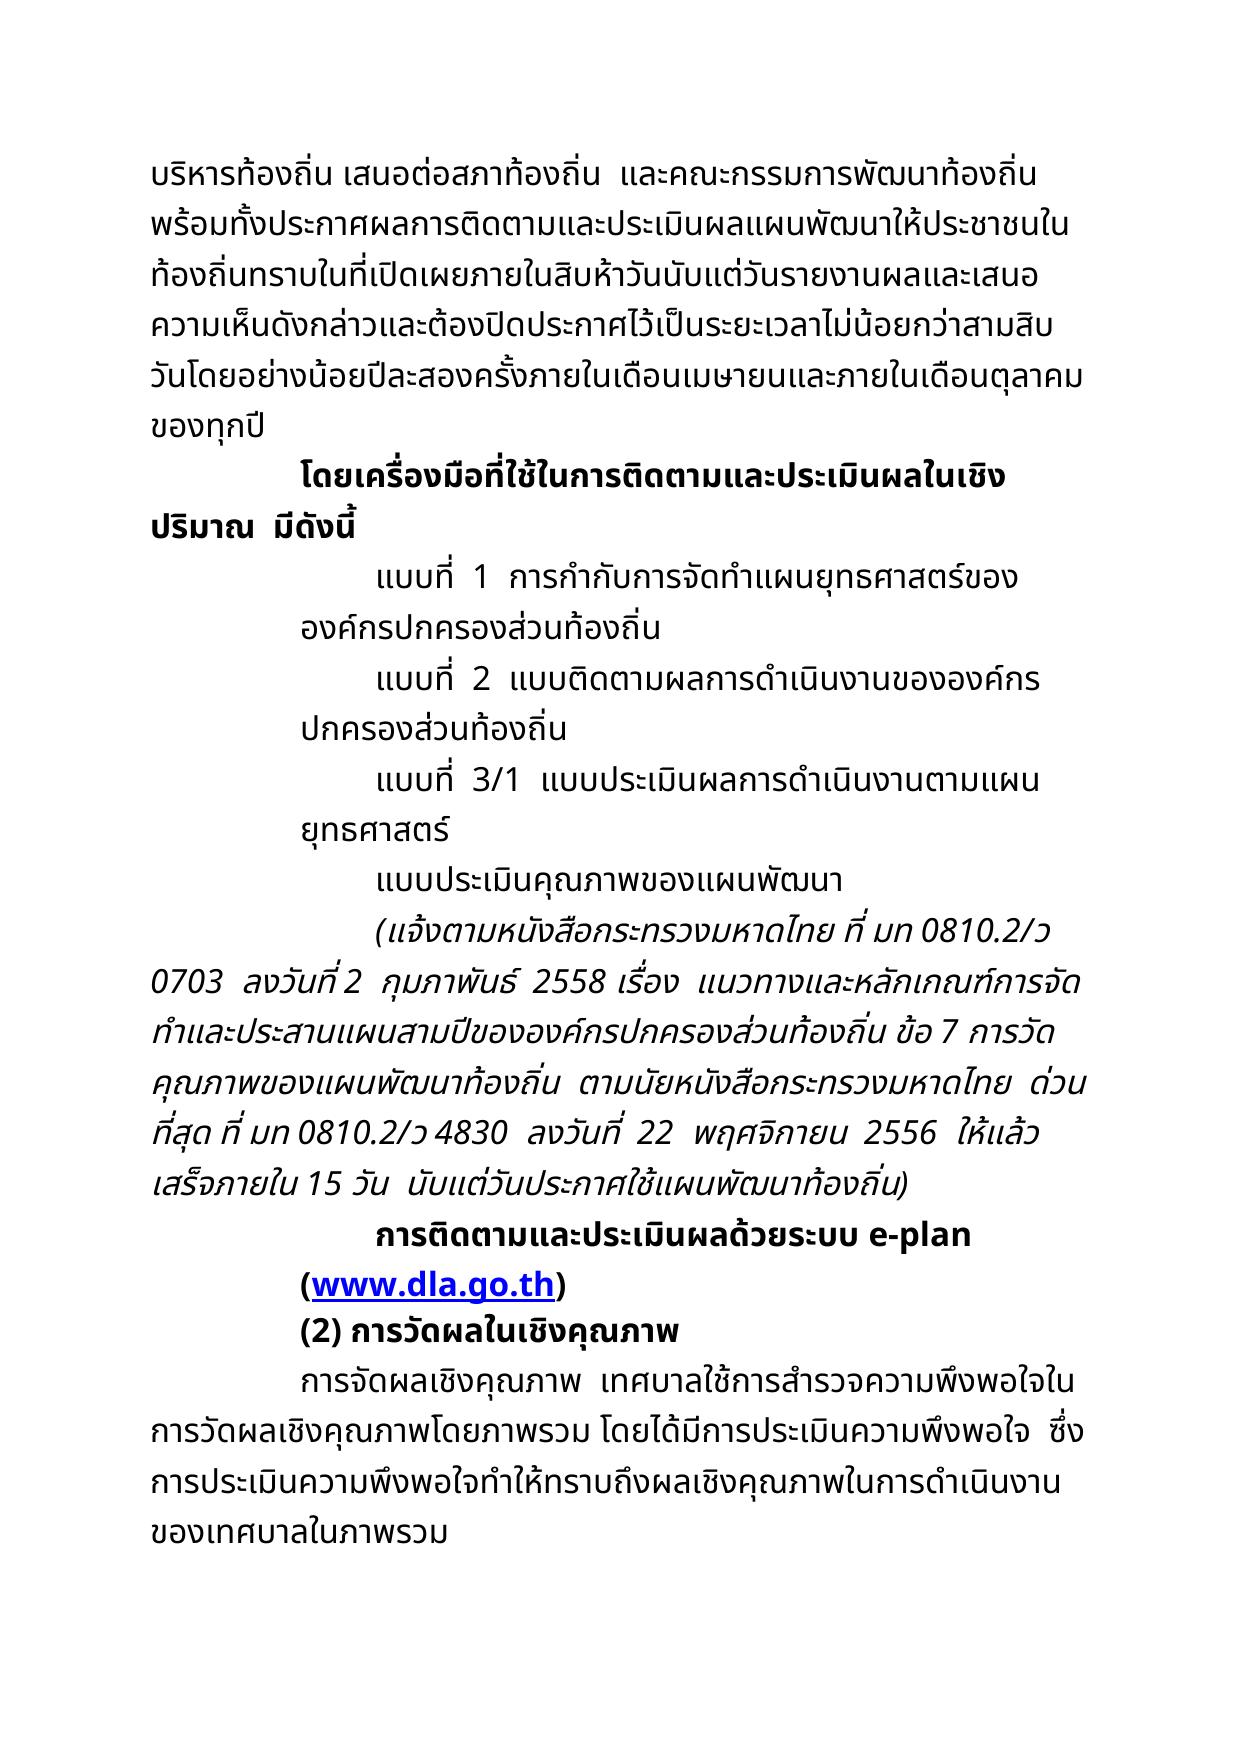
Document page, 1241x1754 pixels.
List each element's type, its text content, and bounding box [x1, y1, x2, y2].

text การติดตามและประเมินผลด้วยระบบ e-plan (www.dla.go.th) [300, 1210, 1090, 1306]
text (แจ้งตามหนังสือกระทรวงมหาดไทย ที่ มท 0810.2/ว 0703 ลงวันที่ 2 กุมภาพันธ์ 2558 เรื่อง แนวทางและหลักเกณฑ์การจัดทำและประสานแผนสามปีขององค์กรปกครองส่วนท้องถิ่น ข้อ 7 การวัดคุณภาพของแผนพัฒนาท้องถิ่น ตามนัยหนังสือกระทรวงมหาดไทย ด่วนที่สุด ที่ มท 0810.2/ว 4830 ลงวันที่ 22 พฤศจิกายน 2556 ให้แล้วเสร็จภายใน 15 วัน นับแต่วันประกาศใช้แผนพัฒนาท้องถิ่น) [150, 907, 1090, 1210]
text การจัดผลเชิงคุณภาพ เทศบาลใช้การสำรวจความพึงพอใจในการวัดผลเชิงคุณภาพโดยภาพรวม โดยได้มีการประเมินความพึงพอใจ ซึ่งการประเมินความพึงพอใจทำให้ทราบถึงผลเชิงคุณภาพในการดำเนินงานของเทศบาลในภาพรวม [150, 1357, 1090, 1559]
text แบบที่ 1 การกำกับการจัดทำแผนยุทธศาสตร์ขององค์กรปกครองส่วนท้องถิ่น [300, 553, 1090, 654]
text แบบที่ 2 แบบติดตามผลการดำเนินงานขององค์กรปกครองส่วนท้องถิ่น [300, 654, 1090, 755]
text (2) การวัดผลในเชิงคุณภาพ [150, 1306, 1090, 1357]
text แบบที่ 3/1 แบบประเมินผลการดำเนินงานตามแผนยุทธศาสตร์ [300, 755, 1090, 856]
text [150, 150, 1090, 452]
text โดยเครื่องมือที่ใช้ในการติดตามและประเมินผลในเชิงปริมาณ มีดังนี้ [150, 452, 1090, 553]
text แบบประเมินคุณภาพของแผนพัฒนา [150, 856, 1090, 907]
